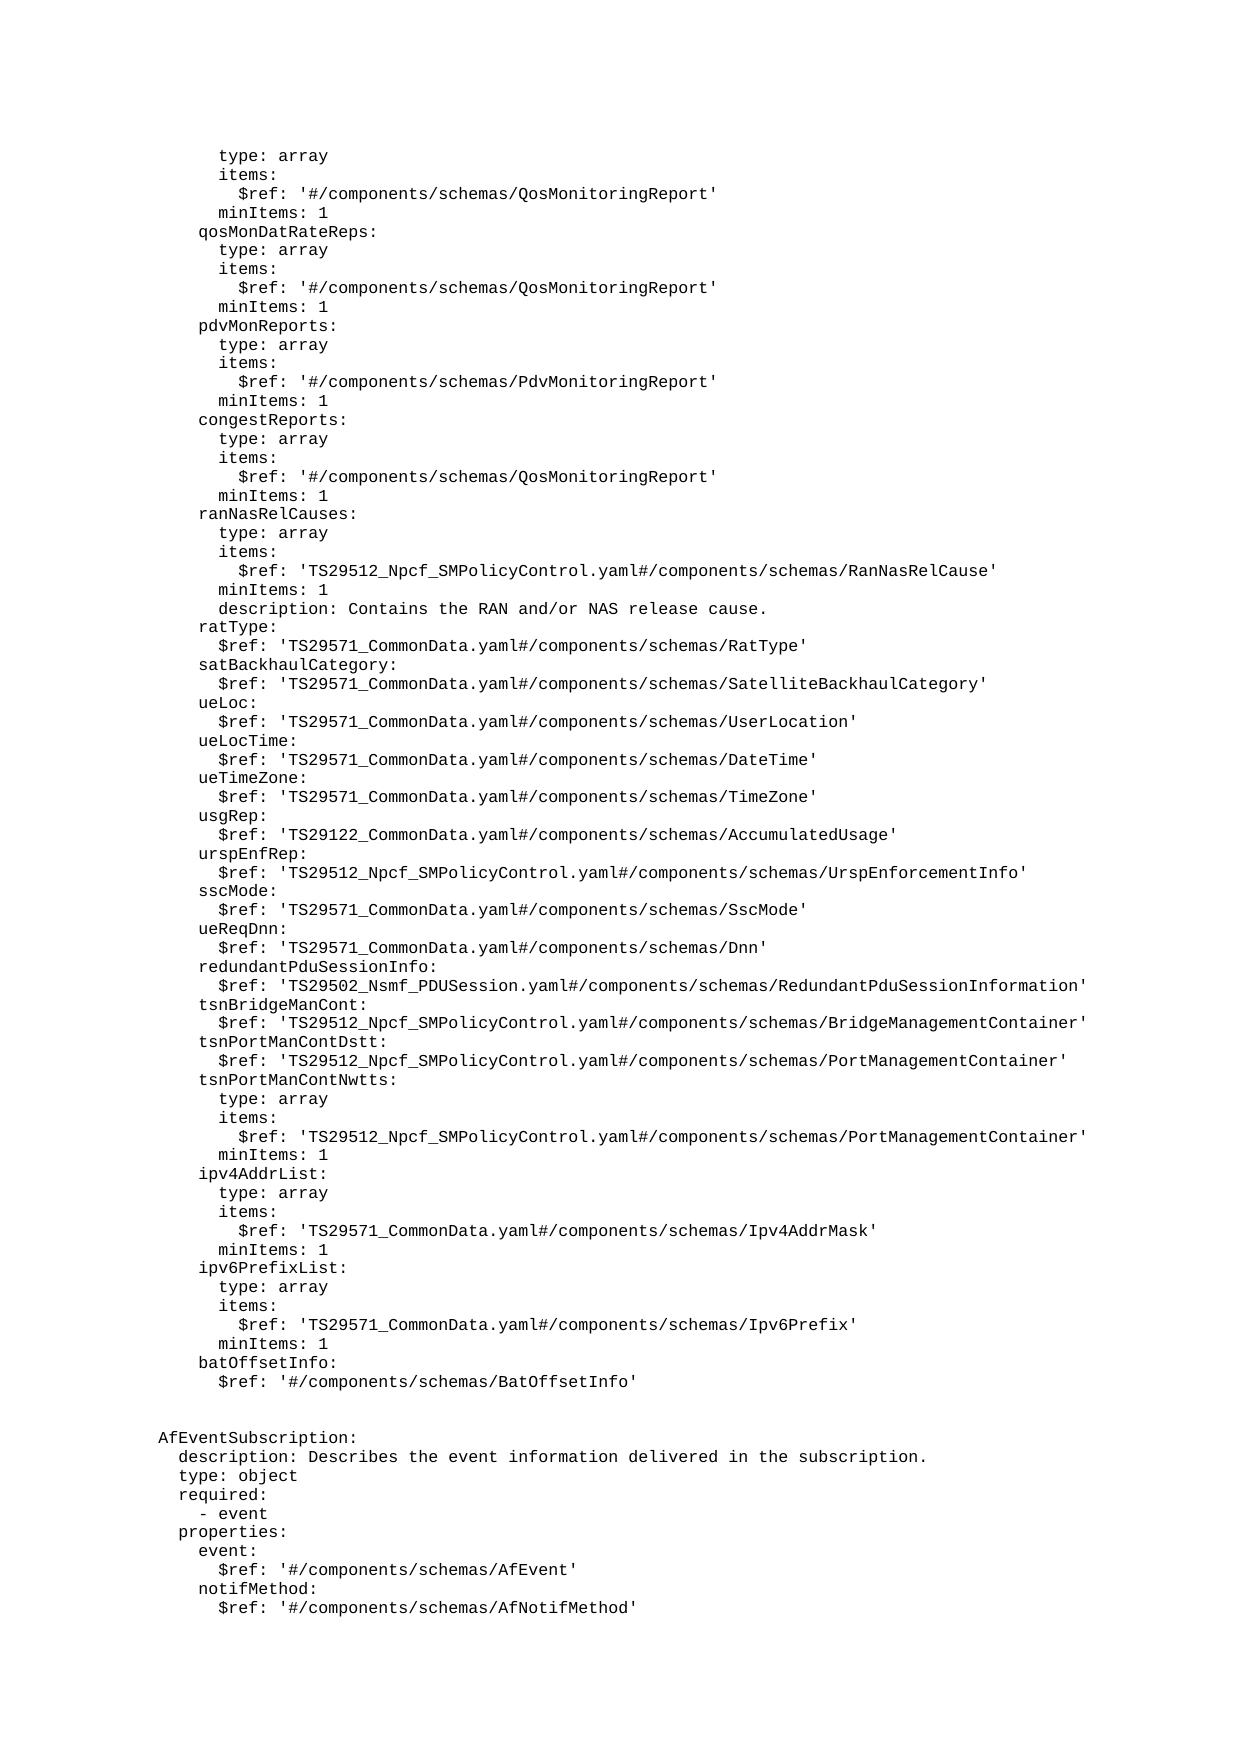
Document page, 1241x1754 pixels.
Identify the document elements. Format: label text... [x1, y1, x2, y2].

text items: [118, 1109, 1122, 1128]
text tsnPortManContNwtts: [118, 1072, 1122, 1090]
text $ref: 'TS29512_Npcf_SMPolicyControl.yaml#/components/schemas/BridgeManagementContainer' [118, 1015, 1122, 1034]
text items: [118, 544, 1122, 562]
text ueLoc: [118, 694, 1122, 713]
text ueLocTime: [118, 732, 1122, 751]
text required: [118, 1486, 1122, 1505]
text ipv4AddrList: [118, 1166, 1122, 1185]
text $ref: 'TS29512_Npcf_SMPolicyControl.yaml#/components/schemas/PortManagementContainer' [118, 1128, 1122, 1147]
text $ref: 'TS29571_CommonData.yaml#/components/schemas/SscMode' [118, 902, 1122, 921]
text items: [118, 261, 1122, 280]
text description: Contains the RAN and/or NAS release cause. [118, 600, 1122, 619]
text $ref: '#/components/schemas/AfNotifMethod' [118, 1599, 1122, 1618]
text $ref: 'TS29122_CommonData.yaml#/components/schemas/AccumulatedUsage' [118, 826, 1122, 845]
text tsnBridgeManCont: [118, 996, 1122, 1015]
text $ref: 'TS29502_Nsmf_PDUSession.yaml#/components/schemas/RedundantPduSessionInformation' [118, 977, 1122, 996]
text items: [118, 1203, 1122, 1222]
text $ref: 'TS29571_CommonData.yaml#/components/schemas/SatelliteBackhaulCategory' [118, 676, 1122, 694]
text AfEventSubscription: [118, 1430, 1122, 1449]
text type: array [118, 1185, 1122, 1203]
text batOffsetInfo: [118, 1354, 1122, 1373]
text notifMethod: [118, 1581, 1122, 1599]
text ueTimeZone: [118, 770, 1122, 789]
text type: array [118, 148, 1122, 167]
text usgRep: [118, 808, 1122, 826]
text - event [118, 1505, 1122, 1524]
text minItems: 1 [118, 393, 1122, 412]
text $ref: 'TS29571_CommonData.yaml#/components/schemas/DateTime' [118, 751, 1122, 770]
text $ref: '#/components/schemas/QosMonitoringReport' [118, 280, 1122, 298]
text $ref: '#/components/schemas/QosMonitoringReport' [118, 468, 1122, 487]
text sscMode: [118, 883, 1122, 902]
text qosMonDatRateReps: [118, 223, 1122, 242]
text items: [118, 167, 1122, 185]
text type: array [118, 431, 1122, 449]
text $ref: 'TS29571_CommonData.yaml#/components/schemas/UserLocation' [118, 713, 1122, 732]
text minItems: 1 [118, 1336, 1122, 1354]
text minItems: 1 [118, 581, 1122, 600]
text items: [118, 1298, 1122, 1317]
text redundantPduSessionInfo: [118, 958, 1122, 977]
text $ref: 'TS29571_CommonData.yaml#/components/schemas/TimeZone' [118, 789, 1122, 808]
text $ref: '#/components/schemas/AfEvent' [118, 1562, 1122, 1581]
text ueReqDnn: [118, 921, 1122, 939]
text ratType: [118, 619, 1122, 638]
text minItems: 1 [118, 298, 1122, 317]
text type: array [118, 525, 1122, 544]
text $ref: 'TS29571_CommonData.yaml#/components/schemas/RatType' [118, 638, 1122, 657]
text description: Describes the event information delivered in the subscription. [118, 1449, 1122, 1467]
text urspEnfRep: [118, 845, 1122, 864]
text minItems: 1 [118, 487, 1122, 506]
text properties: [118, 1524, 1122, 1543]
text $ref: 'TS29571_CommonData.yaml#/components/schemas/Ipv6Prefix' [118, 1317, 1122, 1336]
text $ref: 'TS29512_Npcf_SMPolicyControl.yaml#/components/schemas/UrspEnforcementInfo' [118, 864, 1122, 883]
text items: [118, 355, 1122, 374]
text type: object [118, 1467, 1122, 1486]
text satBackhaulCategory: [118, 657, 1122, 676]
text $ref: 'TS29571_CommonData.yaml#/components/schemas/Dnn' [118, 939, 1122, 958]
text minItems: 1 [118, 204, 1122, 223]
text minItems: 1 [118, 1147, 1122, 1166]
text ipv6PrefixList: [118, 1260, 1122, 1279]
text type: array [118, 336, 1122, 355]
text minItems: 1 [118, 1241, 1122, 1260]
text tsnPortManContDstt: [118, 1034, 1122, 1053]
text type: array [118, 1090, 1122, 1109]
text $ref: 'TS29571_CommonData.yaml#/components/schemas/Ipv4AddrMask' [118, 1222, 1122, 1241]
text congestReports: [118, 412, 1122, 431]
text pdvMonReports: [118, 317, 1122, 336]
text event: [118, 1543, 1122, 1562]
text type: array [118, 242, 1122, 261]
text $ref: '#/components/schemas/PdvMonitoringReport' [118, 374, 1122, 393]
text $ref: '#/components/schemas/BatOffsetInfo' [118, 1373, 1122, 1392]
text $ref: '#/components/schemas/QosMonitoringReport' [118, 185, 1122, 204]
text type: array [118, 1279, 1122, 1298]
text items: [118, 449, 1122, 468]
text $ref: 'TS29512_Npcf_SMPolicyControl.yaml#/components/schemas/PortManagementContainer' [118, 1053, 1122, 1072]
text $ref: 'TS29512_Npcf_SMPolicyControl.yaml#/components/schemas/RanNasRelCause' [118, 562, 1122, 581]
text ranNasRelCauses: [118, 506, 1122, 525]
